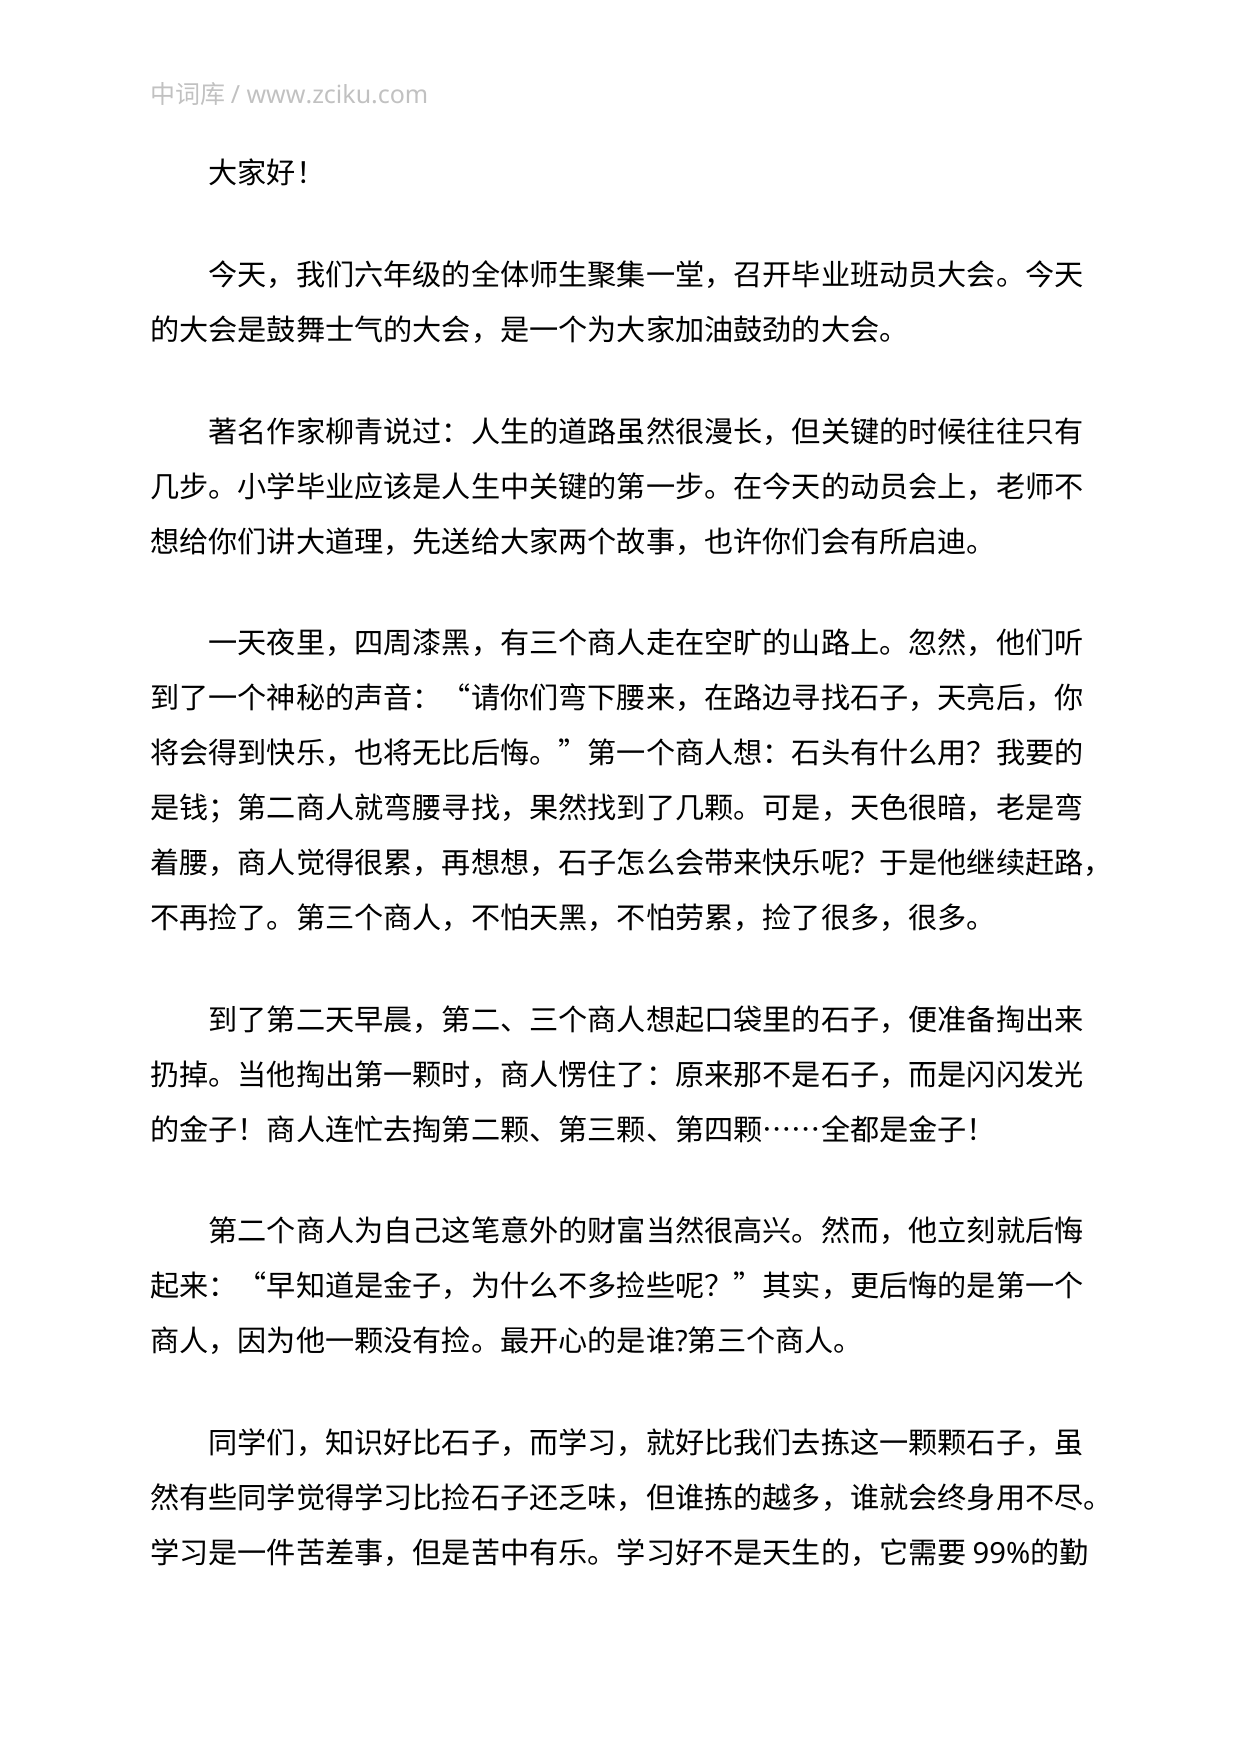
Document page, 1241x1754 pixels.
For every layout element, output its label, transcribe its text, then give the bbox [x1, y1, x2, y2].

text 第二个商人为自己这笔意外的财富当然很高兴。然而，他立刻就后悔起来：“早知道是金子，为什么不多捡些呢？”其实，更后悔的是第一个商人，因为他一颗没有捡。最开心的是谁?第三个商人。 [150, 1208, 1090, 1360]
text 大家好！ [150, 150, 1090, 192]
text 到了第二天早晨，第二、三个商人想起口袋里的石子，便准备掏出来扔掉。当他掏出第一颗时，商人愣住了：原来那不是石子，而是闪闪发光的金子！商人连忙去掏第二颗、第三颗、第四颗……全都是金子！ [150, 996, 1090, 1148]
text 今天，我们六年级的全体师生聚集一堂，召开毕业班动员大会。今天的大会是鼓舞士气的大会，是一个为大家加油鼓劲的大会。 [150, 252, 1090, 349]
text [150, 1419, 1090, 1572]
text 一天夜里，四周漆黑，有三个商人走在空旷的山路上。忽然，他们听到了一个神秘的声音：“请你们弯下腰来，在路边寻找石子，天亮后，你将会得到快乐，也将无比后悔。”第一个商人想：石头有什么用？我要的是钱；第二商人就弯腰寻找，果然找到了几颗。可是，天色很暗，老是弯着腰，商人觉得很累，再想想，石子怎么会带来快乐呢？于是他继续赶路，不再捡了。第三个商人，不怕天黑，不怕劳累，捡了很多，很多。 [150, 620, 1090, 937]
text 著名作家柳青说过：人生的道路虽然很漫长，但关键的时候往往只有几步。小学毕业应该是人生中关键的第一步。在今天的动员会上，老师不想给你们讲大道理，先送给大家两个故事，也许你们会有所启迪。 [150, 408, 1090, 561]
